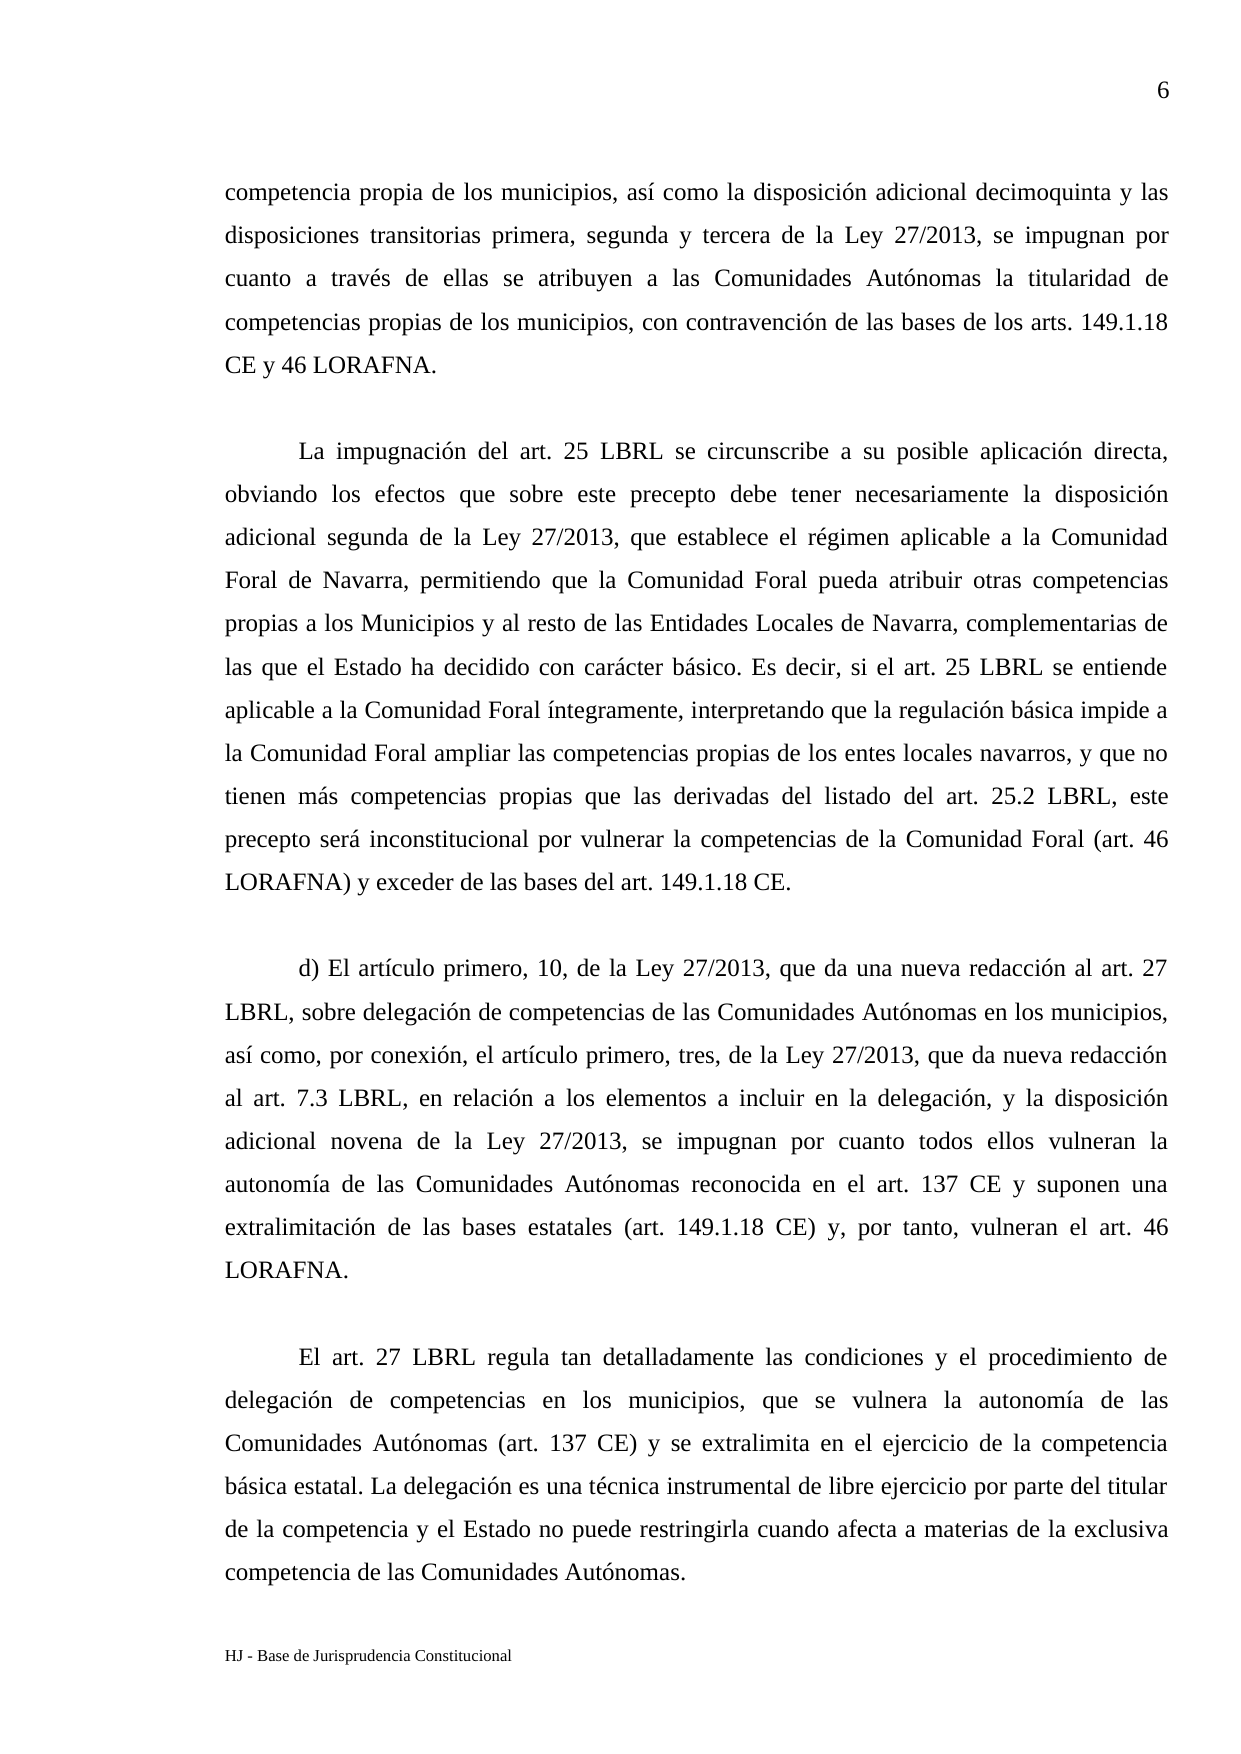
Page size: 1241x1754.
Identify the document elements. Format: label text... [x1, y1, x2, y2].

text d) El artículo primero, 10, de la Ley 27/2013, que da una nueva redacción al art. 27 LBRL, sobre delegación de competencias de las Comunidades Autónomas en los municipios, así como, por conexión, el artículo primero, tres, de la Ley 27/2013, que da nueva redacción al art. 7.3 LBRL, en relación a los elementos a incluir en la delegación, y la disposición adicional novena de la Ley 27/2013, se impugnan por cuanto todos ellos vulneran la autonomía de las Comunidades Autónomas reconocida en el art. 137 CE y suponen una extralimitación de las bases estatales (art. 149.1.18 CE) y, por tanto, vulneran el art. 46 LORAFNA. [224, 953, 1169, 1284]
text El art. 27 LBRL regula tan detalladamente las condiciones y el procedimiento de delegación de competencias en los municipios, que se vulnera la autonomía de las Comunidades Autónomas (art. 137 CE) y se extralimita en el ejercicio de la competencia básica estatal. La delegación es una técnica instrumental de libre ejercicio por parte del titular de la competencia y el Estado no puede restringirla cuando afecta a materias de la exclusiva competencia de las Comunidades Autónomas. [224, 1342, 1169, 1586]
text La impugnación del art. 25 LBRL se circunscribe a su posible aplicación directa, obviando los efectos que sobre este precepto debe tener necesariamente la disposición adicional segunda de la Ley 27/2013, que establece el régimen aplicable a la Comunidad Foral de Navarra, permitiendo que la Comunidad Foral pueda atribuir otras competencias propias a los Municipios y al resto de las Entidades Locales de Navarra, complementarias de las que el Estado ha decidido con carácter básico. Es decir, si el art. 25 LBRL se entiende aplicable a la Comunidad Foral íntegramente, interpretando que la regulación básica impide a la Comunidad Foral ampliar las competencias propias de los entes locales navarros, y que no tienen más competencias propias que las derivadas del listado del art. 25.2 LBRL, este precepto será inconstitucional por vulnerar la competencias de la Comunidad Foral (art. 46 LORAFNA) y exceder de las bases del art. 149.1.18 CE. [224, 436, 1169, 896]
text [224, 177, 1169, 378]
